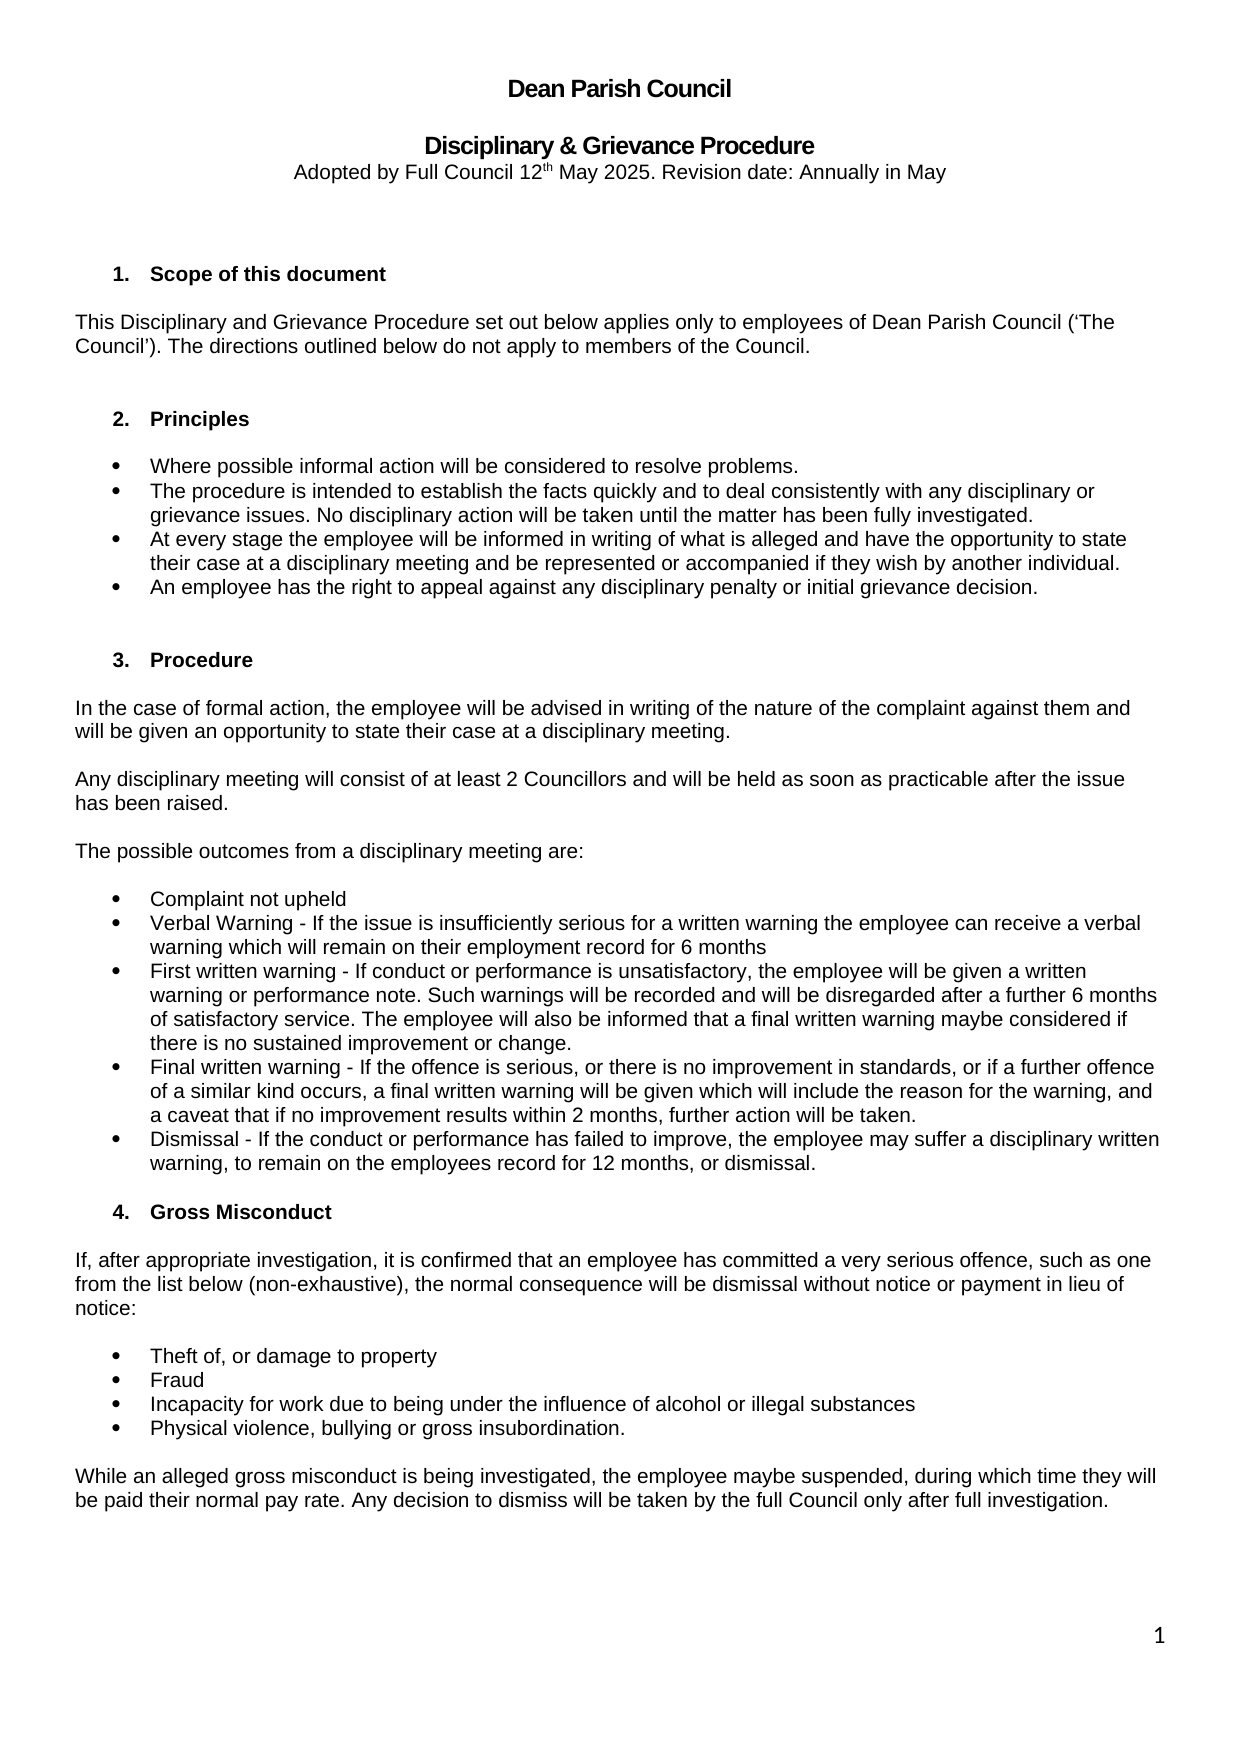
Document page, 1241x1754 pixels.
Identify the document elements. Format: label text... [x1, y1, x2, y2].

text While an alleged gross misconduct is being investigated, the employee maybe suspended, during which time they will be paid their normal pay rate. Any decision to dismiss will be taken by the full Council only after full investigation. [75, 1464, 1165, 1512]
list Where possible informal action will be considered to resolve problems. [112, 454, 1165, 478]
text Any disciplinary meeting will consist of at least 2 Councillors and will be held as soon as practicable after the issue has been raised. [75, 767, 1165, 815]
list Dismissal - If the conduct or performance has failed to improve, the employee may suffer a disciplinary written warning, to remain on the employees record for 12 months, or dismissal. [112, 1127, 1165, 1175]
list Theft of, or damage to property [112, 1344, 1165, 1368]
list At every stage the employee will be informed in writing of what is alleged and have the opportunity to state their case at a disciplinary meeting and be represented or accompanied if they wish by another individual. [112, 526, 1165, 574]
list Fraud [112, 1368, 1165, 1392]
text This Disciplinary and Grievance Procedure set out below applies only to employees of Dean Parish Council (‘The Council’). The directions outlined below do not apply to members of the Council. [75, 309, 1165, 357]
list An employee has the right to appeal against any disciplinary penalty or initial grievance decision. [112, 574, 1165, 598]
list Final written warning - If the offence is serious, or there is no improvement in standards, or if a further offence of a similar kind occurs, a final written warning will be given which will include the reason for the warning, and a caveat that if no improvement results within 2 months, further action will be taken. [112, 1055, 1165, 1127]
list Complaint not upheld [112, 887, 1165, 911]
text If, after appropriate investigation, it is confirmed that an employee has committed a very serious offence, such as one from the list below (non-exhaustive), the normal consequence will be dismissal without notice or payment in lieu of notice: [75, 1248, 1165, 1320]
text In the case of formal action, the employee will be advised in writing of the nature of the complaint against them and will be given an opportunity to state their case at a disciplinary meeting. [75, 695, 1165, 743]
list The procedure is intended to establish the facts quickly and to deal consistently with any disciplinary or grievance issues. No disciplinary action will be taken until the matter has been fully investigated. [112, 478, 1165, 526]
subtitle Gross Misconduct [112, 1200, 1165, 1224]
subtitle Principles [112, 406, 1165, 430]
list Physical violence, bullying or gross insubordination. [112, 1416, 1165, 1440]
list Verbal Warning - If the issue is insufficiently serious for a written warning the employee can receive a verbal warning which will remain on their employment record for 6 months [112, 911, 1165, 959]
subtitle Procedure [112, 647, 1165, 671]
subtitle Scope of this document [112, 262, 1165, 286]
list First written warning - If conduct or performance is unsatisfactory, the employee will be given a written warning or performance note. Such warnings will be recorded and will be disregarded after a further 6 months of satisfactory service. The employee will also be informed that a final written warning maybe considered if there is no sustained improvement or change. [112, 959, 1165, 1055]
text The possible outcomes from a disciplinary meeting are: [75, 839, 1165, 863]
list Incapacity for work due to being under the influence of alcohol or illegal substances [112, 1392, 1165, 1416]
